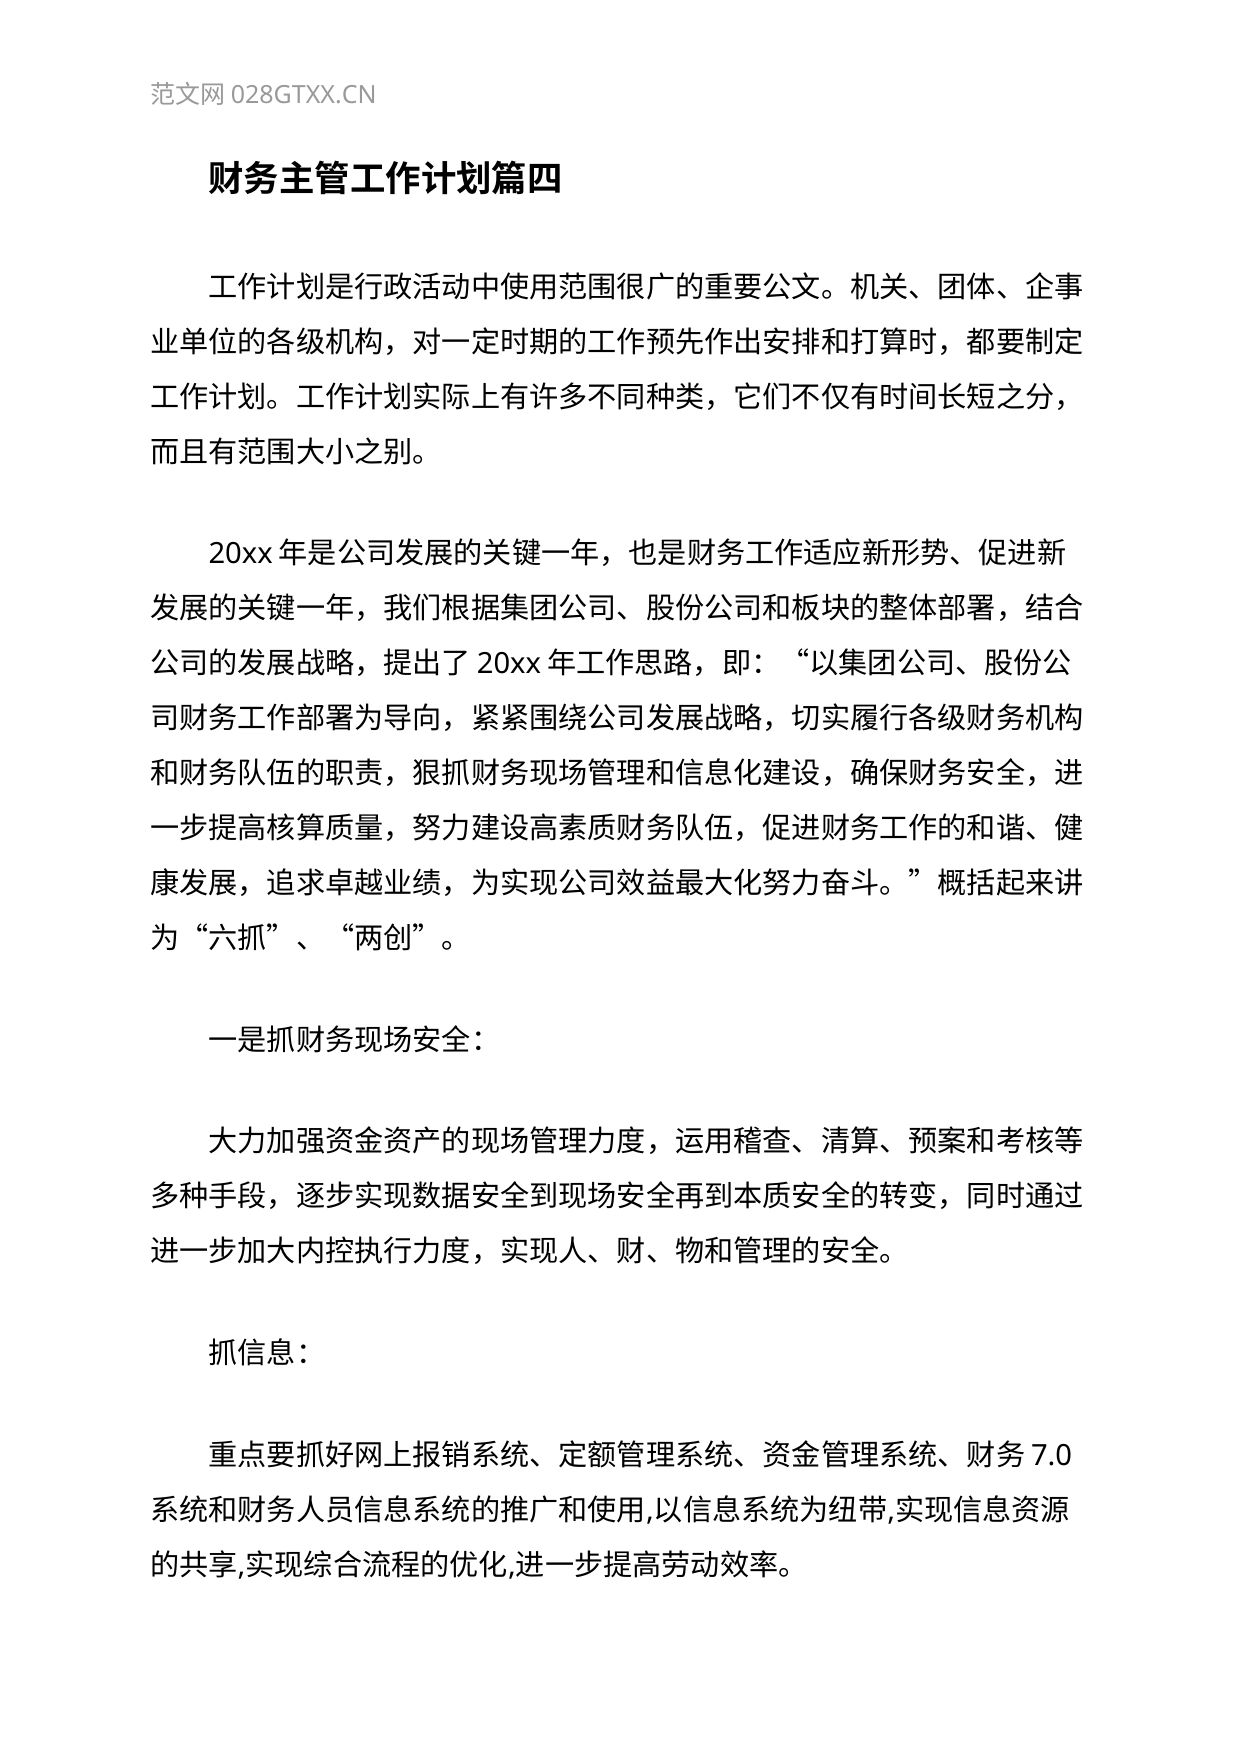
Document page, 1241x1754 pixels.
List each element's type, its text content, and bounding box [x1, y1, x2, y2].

text 工作计划是行政活动中使用范围很广的重要公文。机关、团体、企事业单位的各级机构，对一定时期的工作预先作出安排和打算时，都要制定工作计划。工作计划实际上有许多不同种类，它们不仅有时间长短之分，而且有范围大小之别。 [150, 263, 1090, 470]
text 抓信息： [150, 1329, 1090, 1372]
text 大力加强资金资产的现场管理力度，运用稽查、清算、预案和考核等多种手段，逐步实现数据安全到现场安全再到本质安全的转变，同时通过进一步加大内控执行力度，实现人、财、物和管理的安全。 [150, 1118, 1090, 1270]
text 20xx年是公司发展的关键一年，也是财务工作适应新形势、促进新发展的关键一年，我们根据集团公司、股份公司和板块的整体部署，结合公司的发展战略，提出了20xx年工作思路，即：“以集团公司、股份公司财务工作部署为导向，紧紧围绕公司发展战略，切实履行各级财务机构和财务队伍的职责，狠抓财务现场管理和信息化建设，确保财务安全，进一步提高核算质量，努力建设高素质财务队伍，促进财务工作的和谐、健康发展，追求卓越业绩，为实现公司效益最大化努力奋斗。”概括起来讲为“六抓”、“两创”。 [150, 530, 1090, 957]
text 重点要抓好网上报销系统、定额管理系统、资金管理系统、财务7.0系统和财务人员信息系统的推广和使用,以信息系统为纽带,实现信息资源的共享,实现综合流程的优化,进一步提高劳动效率。 [150, 1431, 1090, 1584]
text 一是抓财务现场安全： [150, 1016, 1090, 1058]
text 财务主管工作计划篇四 [150, 150, 1090, 201]
